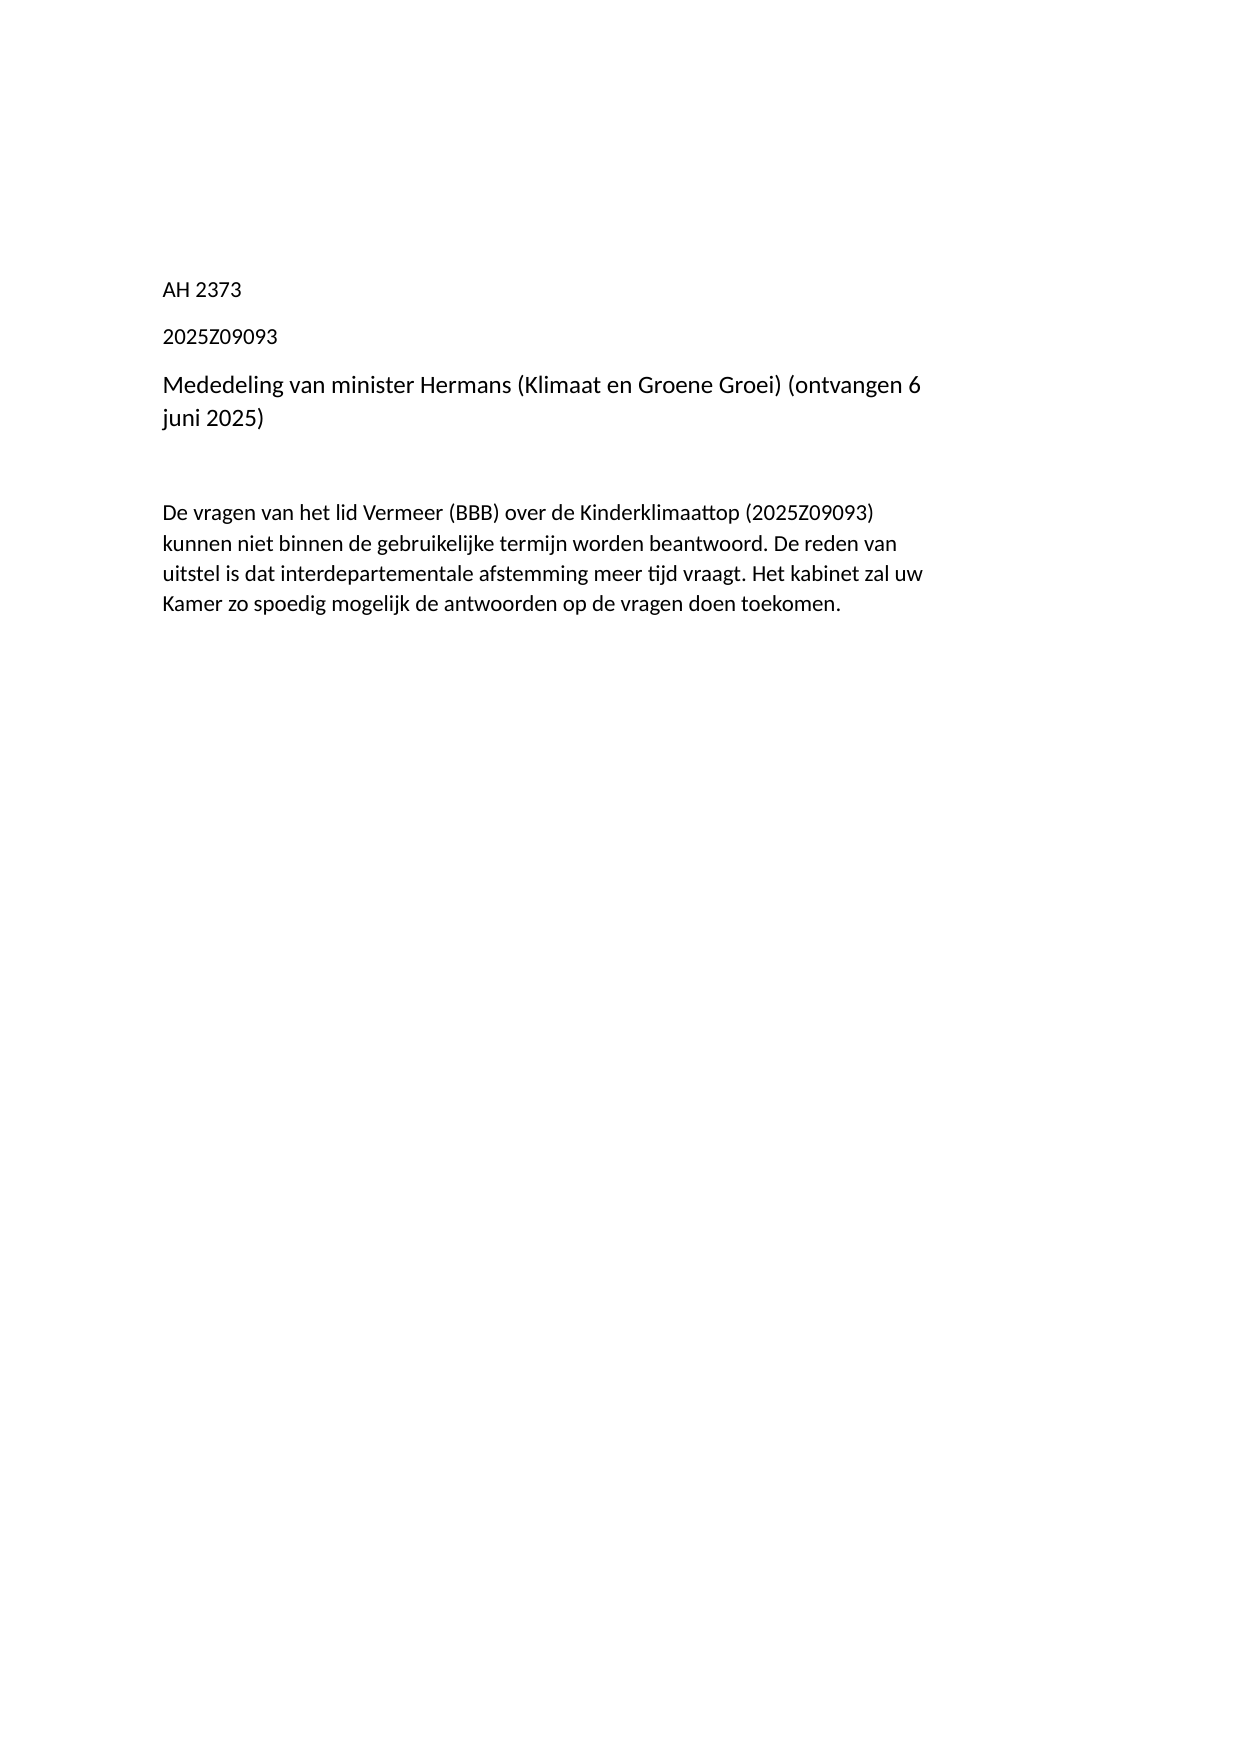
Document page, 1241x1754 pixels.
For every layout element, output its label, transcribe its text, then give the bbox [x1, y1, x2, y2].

text Mededeling van minister Hermans (Klimaat en Groene Groei) (ontvangen 6 juni 2025) [162, 369, 947, 432]
text 2025Z09093 [162, 322, 947, 350]
text AH 2373 [162, 275, 947, 303]
text De vragen van het lid Vermeer (BBB) over de Kinderklimaattop (2025Z09093) kunnen niet binnen de gebruikelijke termijn worden beantwoord. De reden van uitstel is dat interdepartementale afstemming meer tijd vraagt. Het kabinet zal uw Kamer zo spoedig mogelijk de antwoorden op de vragen doen toekomen. [162, 498, 947, 617]
